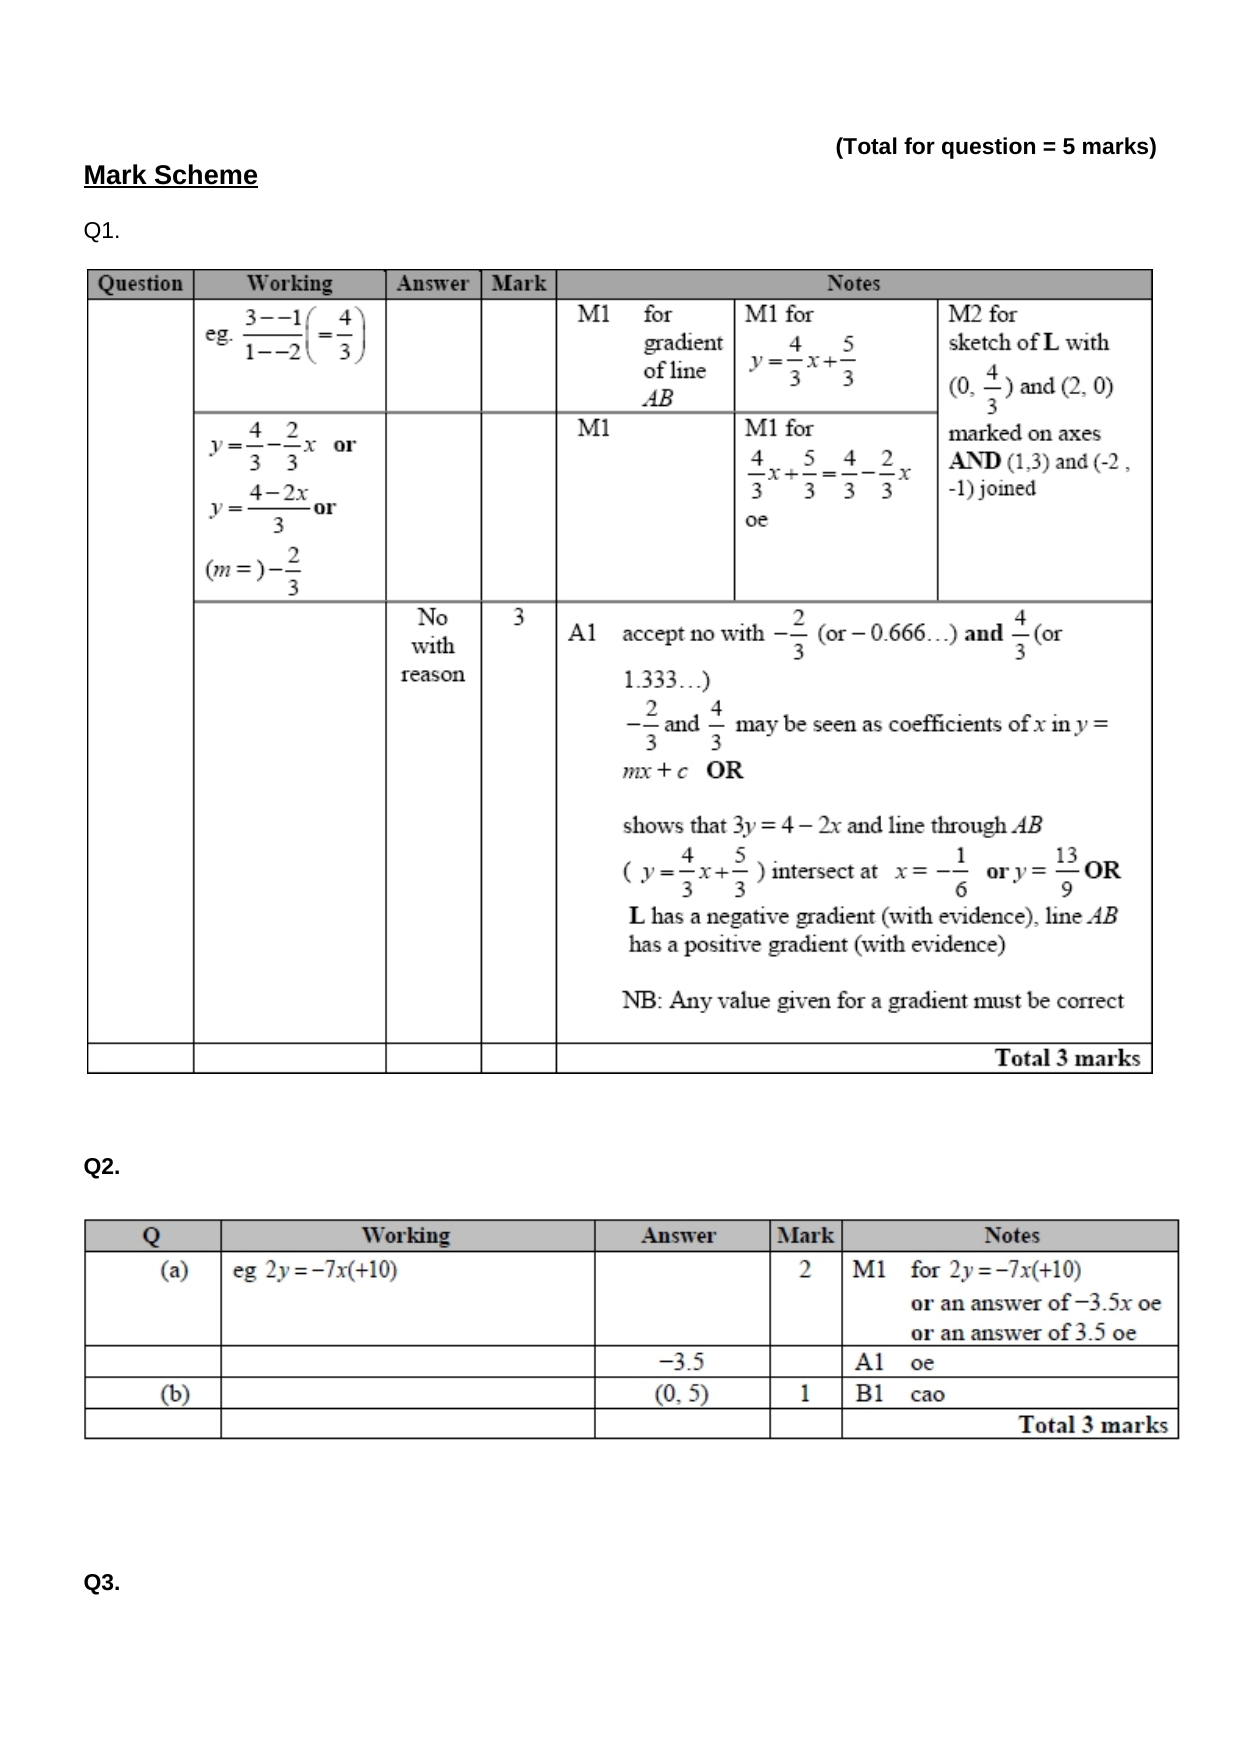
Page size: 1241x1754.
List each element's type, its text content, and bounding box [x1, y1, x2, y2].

text Q2. [83, 1153, 1157, 1206]
text Q1. [83, 190, 1157, 269]
text (Total for question = 5 marks) [83, 133, 1157, 159]
text Mark Scheme [83, 159, 1157, 190]
picture [87, 269, 1153, 1074]
picture [83, 1218, 1181, 1441]
text Q3. [83, 1569, 1157, 1624]
